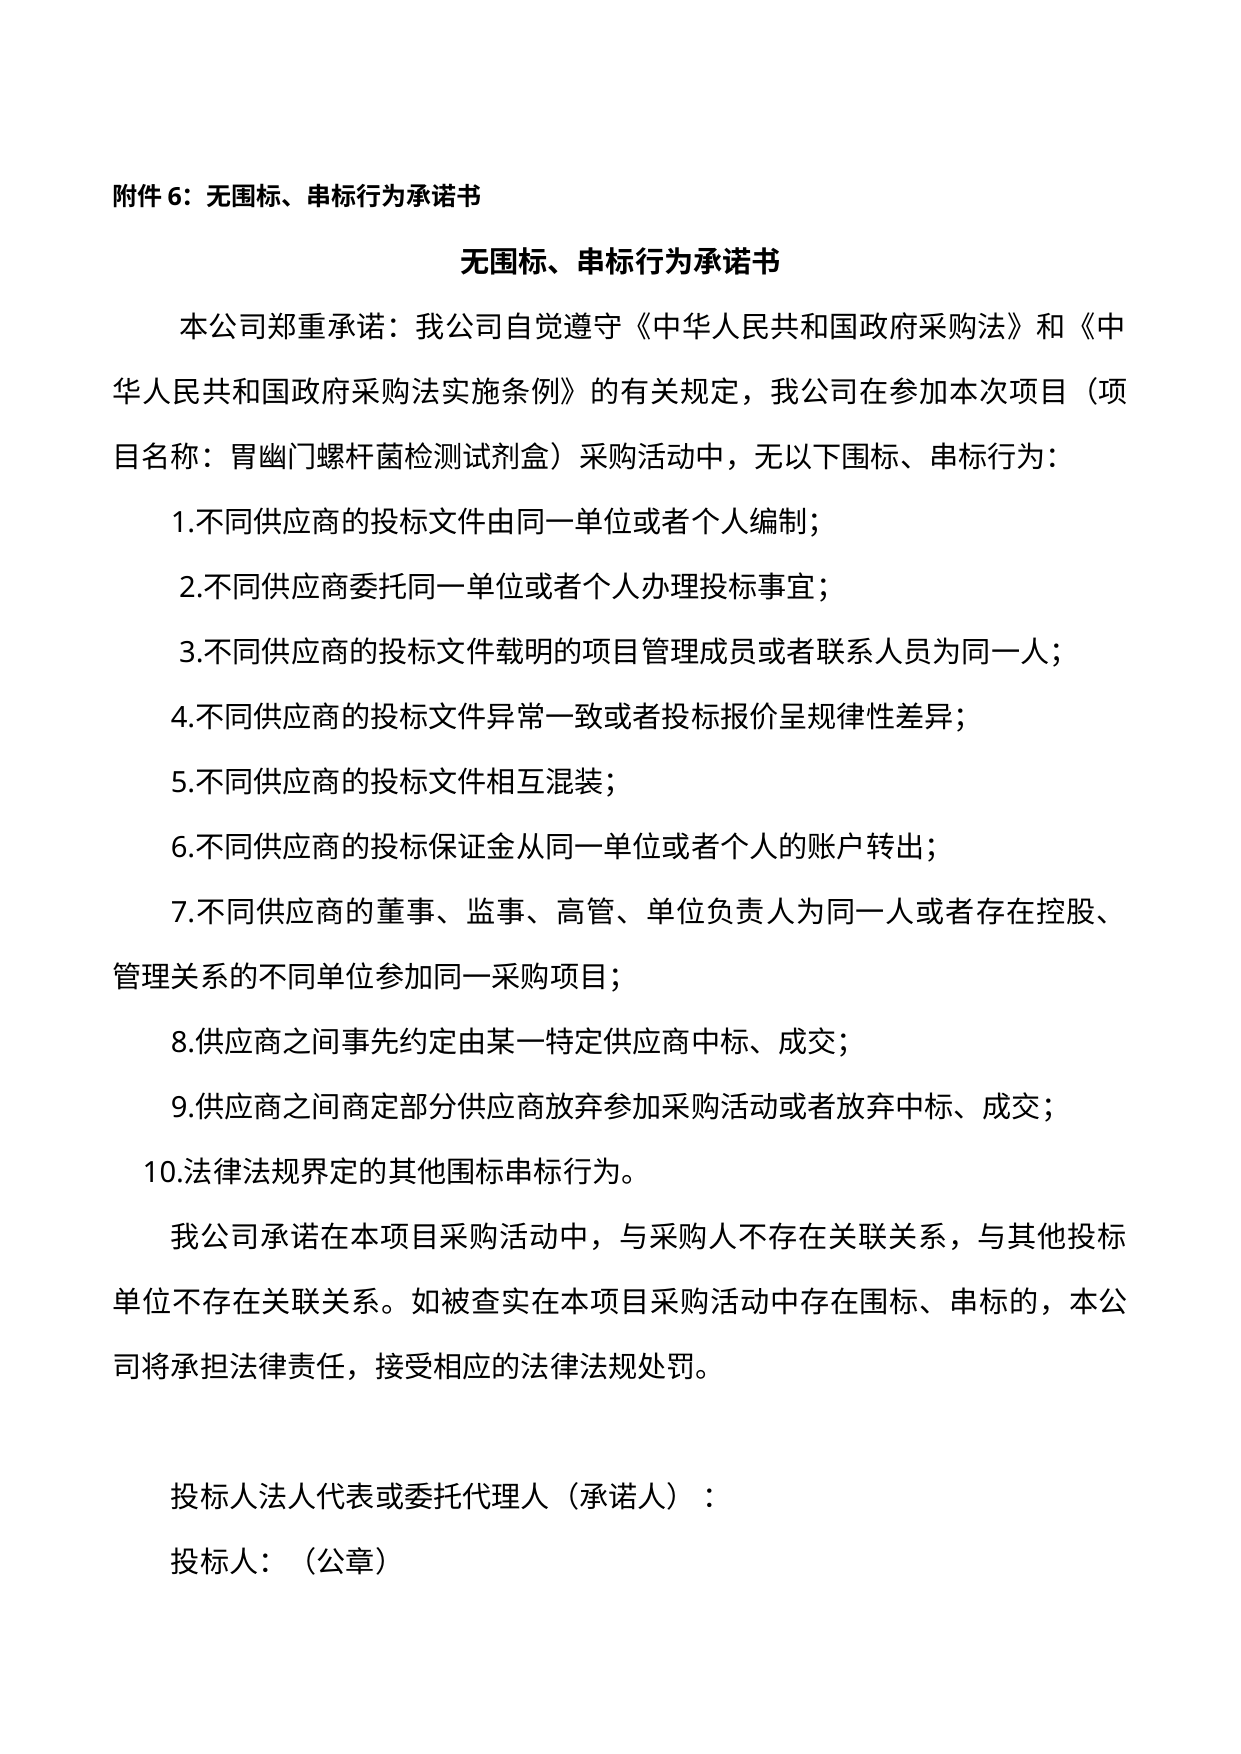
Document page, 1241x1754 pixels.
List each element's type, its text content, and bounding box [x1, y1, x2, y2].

text 投标人：（公章） [112, 1527, 1128, 1592]
text 1.不同供应商的投标文件由同一单位或者个人编制； [112, 487, 1128, 552]
text 10.法律法规界定的其他围标串标行为。 [112, 1137, 1128, 1202]
list 我公司承诺在本项目采购活动中，与采购人不存在关联关系，与其他投标单位不存在关联关系。如被查实在本项目采购活动中存在围标、串标的，本公司将承担法律责任，接受相应的法律法规处罚。 [112, 1202, 1128, 1397]
text 9.供应商之间商定部分供应商放弃参加采购活动或者放弃中标、成交； [112, 1072, 1128, 1137]
text 无围标、串标行为承诺书 [112, 227, 1128, 292]
text 本公司郑重承诺：我公司自觉遵守《中华人民共和国政府采购法》和《中华人民共和国政府采购法实施条例》的有关规定，我公司在参加本次项目（项目名称：胃幽门螺杆菌检测试剂盒）采购活动中，无以下围标、串标行为： [112, 292, 1128, 487]
text 附件6：无围标、串标行为承诺书 [112, 162, 1128, 227]
text 8.供应商之间事先约定由某一特定供应商中标、成交； [112, 1007, 1128, 1072]
text 3.不同供应商的投标文件载明的项目管理成员或者联系人员为同一人； [112, 617, 1128, 682]
text 4.不同供应商的投标文件异常一致或者投标报价呈规律性差异； [112, 682, 1128, 747]
text 7.不同供应商的董事、监事、高管、单位负责人为同一人或者存在控股、管理关系的不同单位参加同一采购项目； [112, 877, 1128, 1007]
text 6.不同供应商的投标保证金从同一单位或者个人的账户转出； [112, 812, 1128, 877]
text 5.不同供应商的投标文件相互混装； [112, 747, 1128, 812]
text 2.不同供应商委托同一单位或者个人办理投标事宜； [112, 552, 1128, 617]
text 投标人法人代表或委托代理人（承诺人） ： [112, 1462, 1128, 1527]
